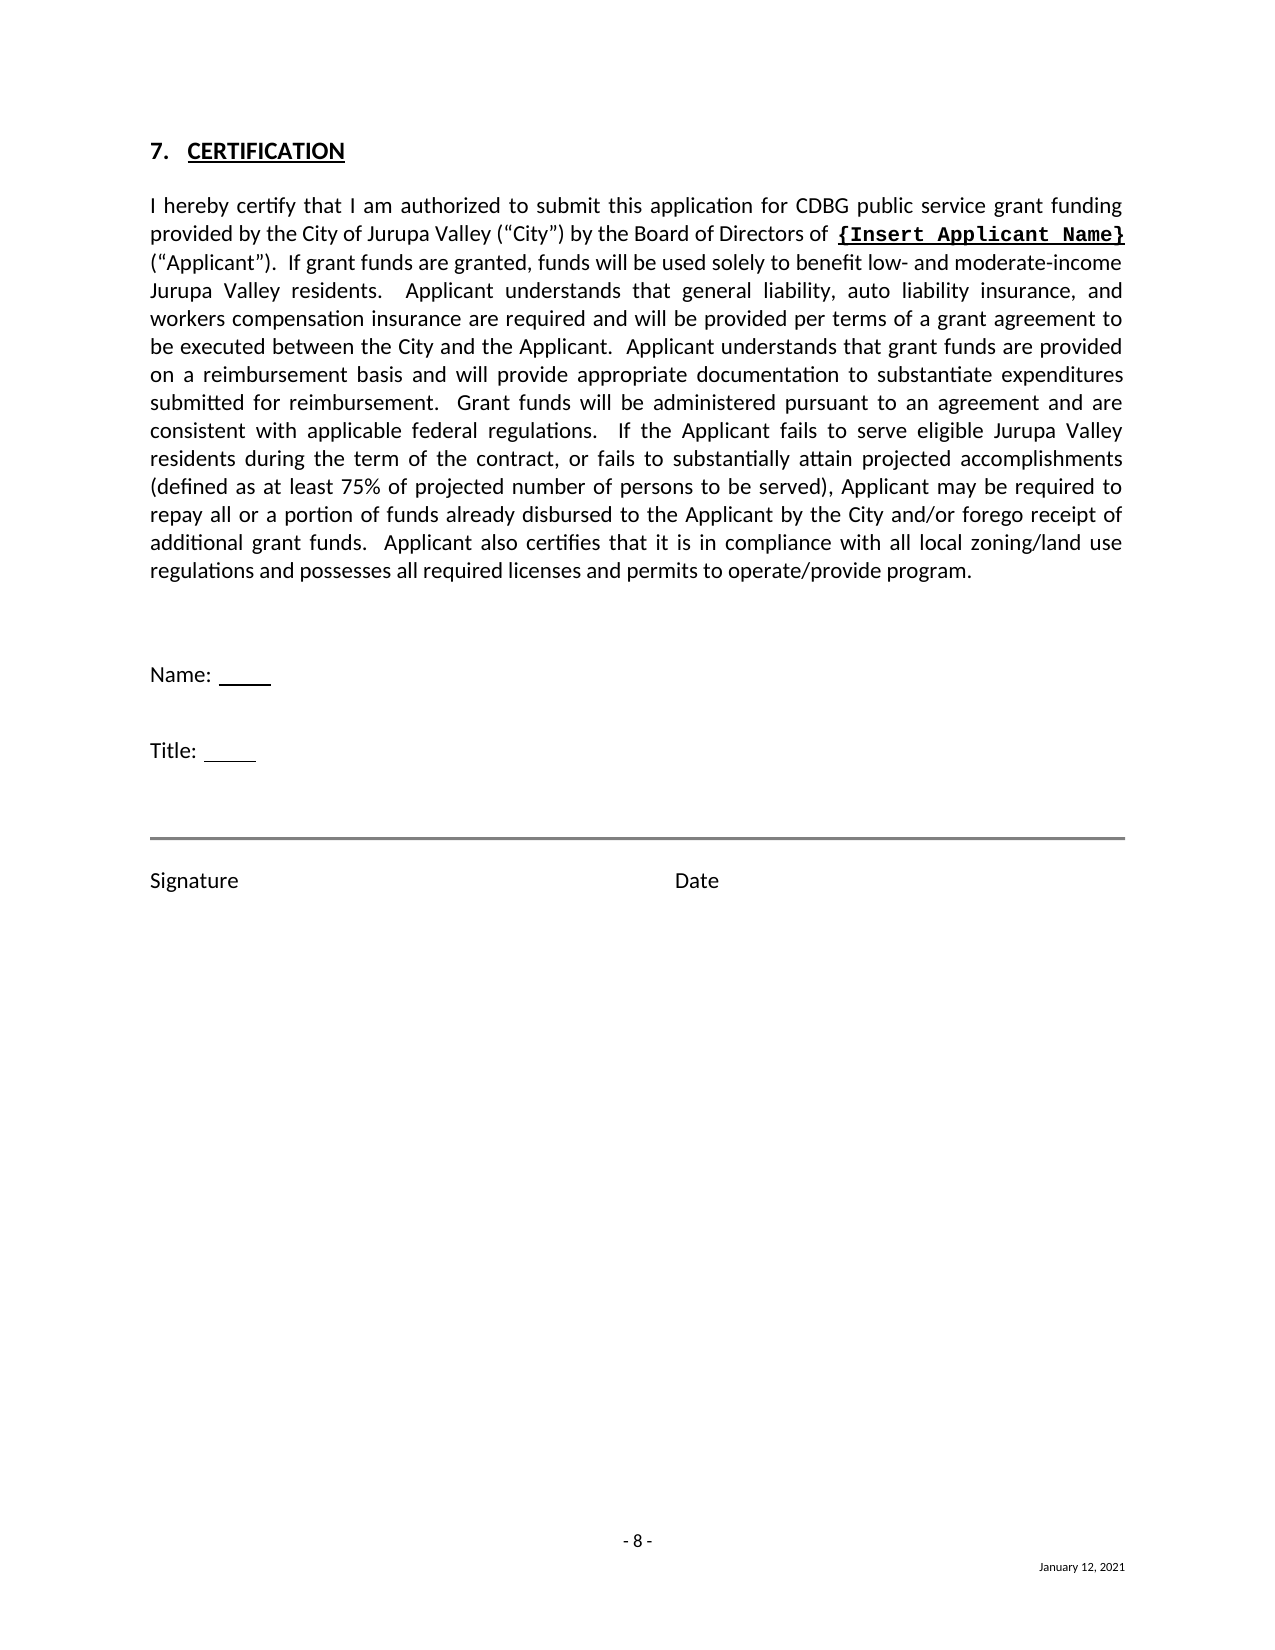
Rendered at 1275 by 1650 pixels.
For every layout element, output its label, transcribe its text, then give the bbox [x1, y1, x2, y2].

text I hereby certify that I am authorized to submit this application for CDBG public service grant funding provided by the City of Jurupa Valley (“City”) by the Board of Directors of {Insert Applicant Name} (“Applicant”). If grant funds are granted, funds will be used solely to benefit low- and moderate-income Jurupa Valley residents. Applicant understands that general liability, auto liability insurance, and workers compensation insurance are required and will be provided per terms of a grant agreement to be executed between the City and the Applicant. Applicant understands that grant funds are provided on a reimbursement basis and will provide appropriate documentation to substantiate expenditures submitted for reimbursement. Grant funds will be administered pursuant to an agreement and are consistent with applicable federal regulations. If the Applicant fails to serve eligible Jurupa Valley residents during the term of the contract, or fails to substantially attain projected accomplishments (defined as at least 75% of projected number of persons to be served), Applicant may be required to repay all or a portion of funds already disbursed to the Applicant by the City and/or forego receipt of additional grant funds. Applicant also certifies that it is in compliance with all local zoning/land use regulations and possesses all required licenses and permits to operate/provide program. [150, 191, 1125, 584]
text Signature Date [150, 866, 1125, 894]
text Name: [150, 660, 1125, 689]
list CERTIFICATION [150, 135, 1125, 166]
text Title: [150, 737, 1125, 765]
